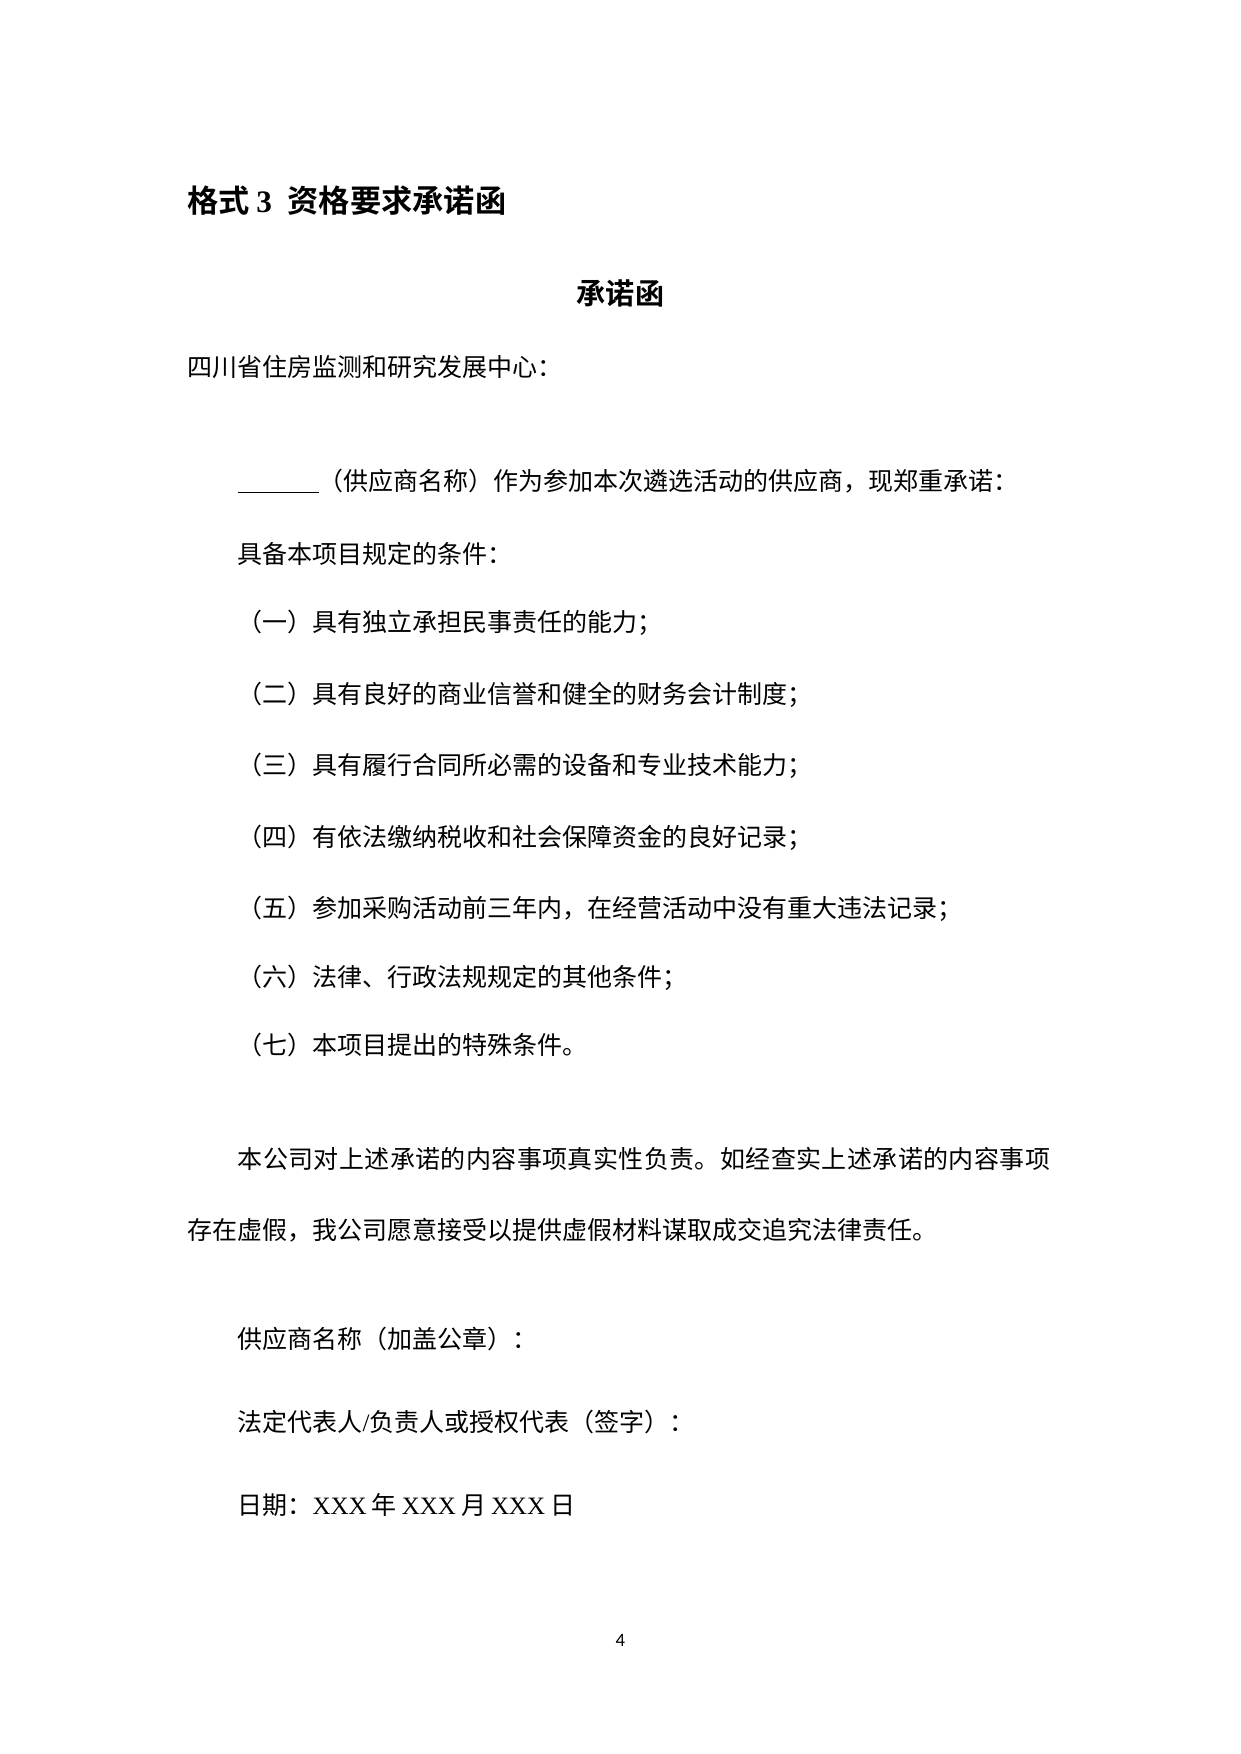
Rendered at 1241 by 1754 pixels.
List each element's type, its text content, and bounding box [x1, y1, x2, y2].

text 本公司对上述承诺的内容事项真实性负责。如经查实上述承诺的内容事项存在虚假，我公司愿意接受以提供虚假材料谋取成交追究法律责任。 [187, 1125, 1053, 1261]
text （七）本项目提出的特殊条件。 [187, 1011, 1053, 1076]
text 四川省住房监测和研究发展中心： [187, 333, 1053, 398]
text （六）法律、行政法规规定的其他条件； [187, 943, 1053, 1008]
text （供应商名称）作为参加本次遴选活动的供应商，现郑重承诺： [187, 447, 1053, 512]
text 具备本项目规定的条件： [187, 520, 1053, 585]
text 日期：XXX年XXX月XXX日 [187, 1471, 1053, 1536]
text 供应商名称（加盖公章）： [187, 1305, 1053, 1370]
text （一）具有独立承担民事责任的能力； （二）具有良好的商业信誉和健全的财务会计制度； （三）具有履行合同所必需的设备和专业技术能力； （四）有依法缴纳税收和社会保障资金的良好记录； （五）参加采购活动前三年内，在经营活动中没有重大违法记录； [187, 588, 1053, 939]
text 法定代表人/负责人或授权代表（签字）： [187, 1388, 1053, 1453]
text 承诺函 [187, 259, 1053, 324]
text 格式3 资格要求承诺函 [187, 167, 1053, 232]
